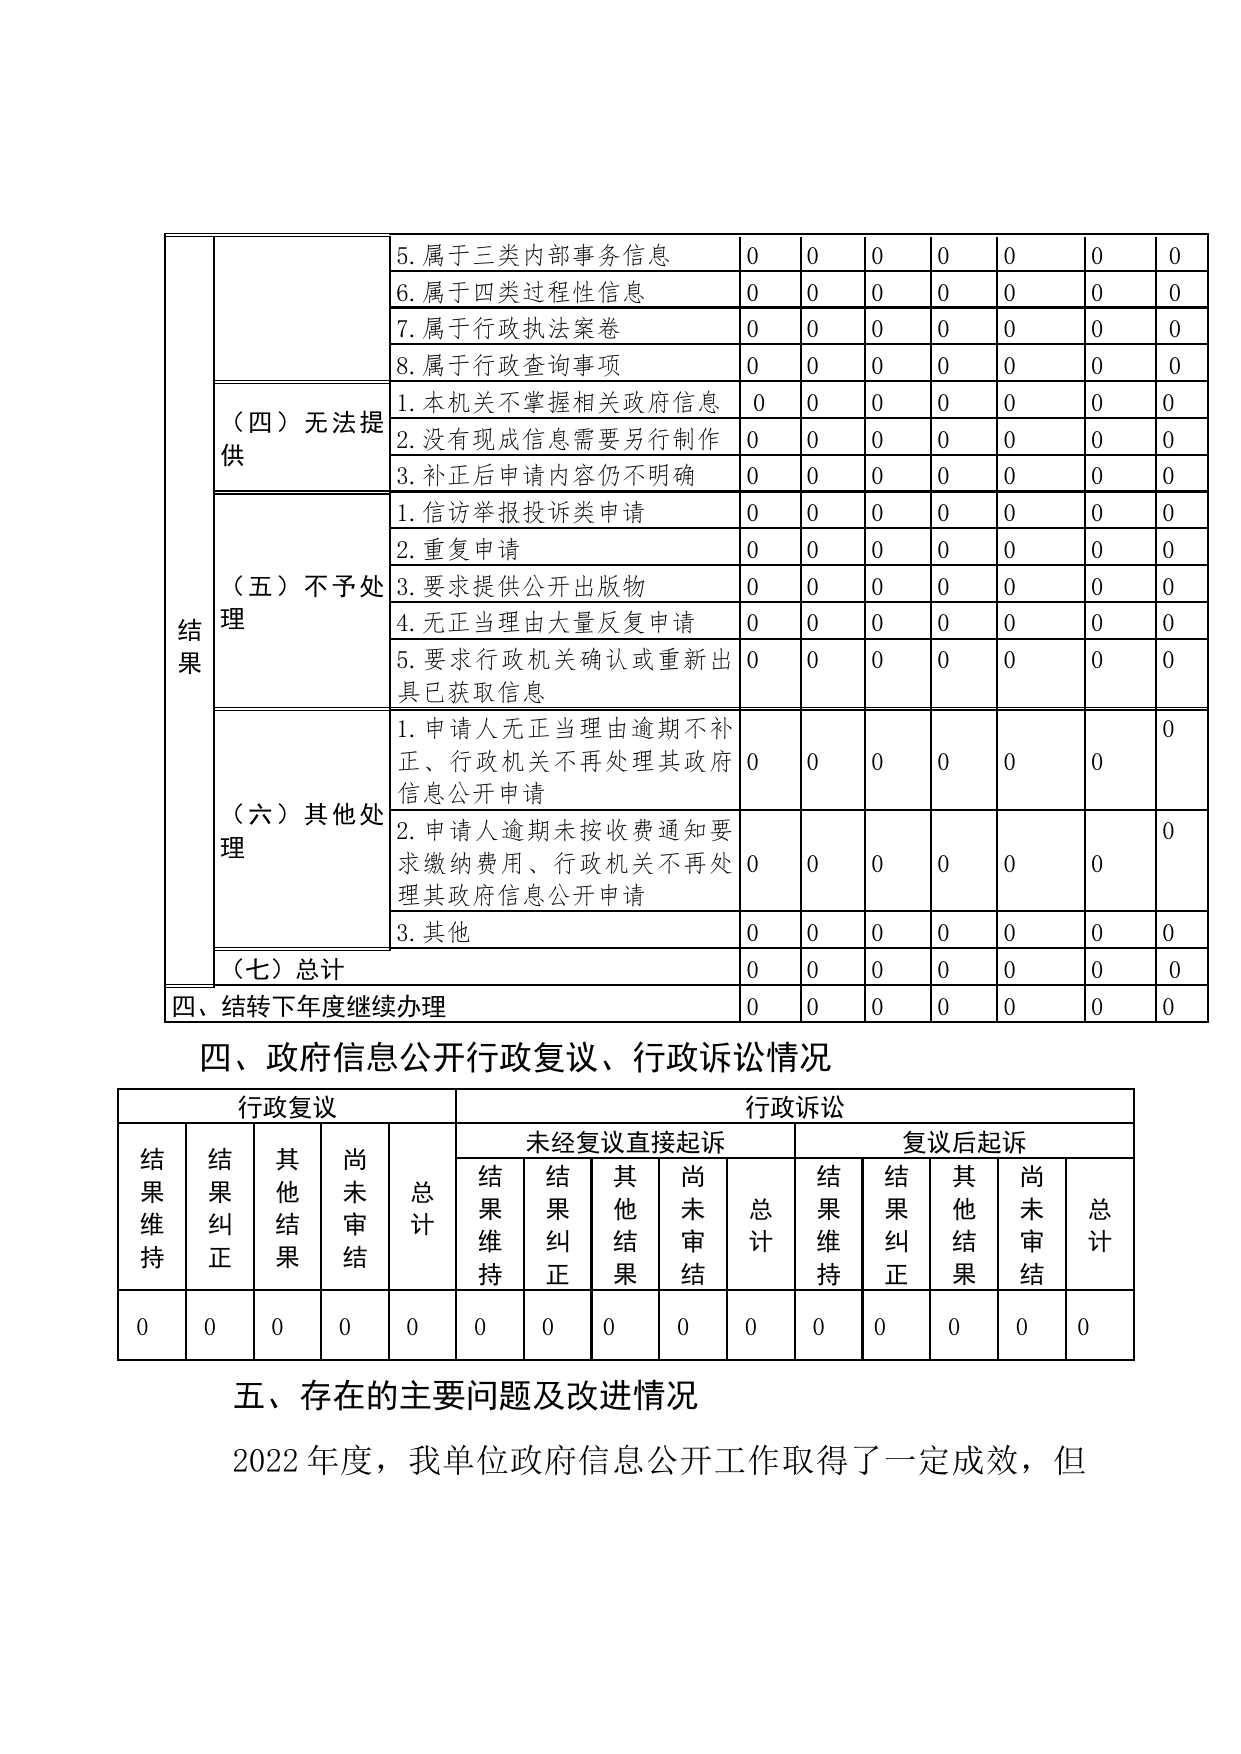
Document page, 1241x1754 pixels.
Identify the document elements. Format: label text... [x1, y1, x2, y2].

table_cell 0 [741, 272, 800, 306]
table_cell 尚未 审结 [322, 1124, 388, 1289]
table_cell 0 [1086, 566, 1155, 601]
table_cell 1.申请人无正当理由逾期不补正、行政机关不再处理其政府信息公开申请 [391, 711, 739, 808]
table_cell 0 [1086, 640, 1155, 707]
table_cell 0 [998, 603, 1084, 637]
table_cell 未经复议直接起诉 [457, 1124, 794, 1157]
table_cell 0 [1086, 912, 1155, 947]
table_cell 0 [740, 235, 801, 270]
table_cell 0 [866, 711, 930, 808]
table_cell 0 [998, 986, 1084, 1021]
table_cell 0 [525, 1291, 590, 1359]
table_cell 0 [998, 419, 1084, 453]
table_cell 其他 结果 [255, 1124, 320, 1289]
table_cell 0 [741, 640, 800, 707]
table_cell 0 [741, 419, 800, 453]
table_cell （五）不予处理 [215, 495, 389, 707]
table_cell 0 [1086, 711, 1155, 808]
table_cell 0 [1086, 345, 1155, 380]
table_cell 0 [802, 309, 864, 343]
table_cell 0 [802, 382, 864, 417]
table_cell 0 [932, 949, 996, 984]
table_cell 结果 纠正 [864, 1159, 929, 1289]
table_cell 0 [741, 566, 800, 601]
table_cell 0 [866, 272, 930, 306]
table_cell 0 [802, 912, 864, 947]
table_cell 0 [932, 566, 996, 601]
table_cell 0 [1157, 949, 1207, 984]
table_cell 0 [802, 345, 864, 380]
table_cell （七）总计 [215, 949, 739, 984]
table_cell 0 [802, 811, 864, 910]
table_cell 0 [796, 1291, 861, 1359]
table_cell 0 [802, 419, 864, 453]
table_cell 0 [998, 566, 1084, 601]
table_cell 0 [998, 949, 1084, 984]
table_cell 0 [866, 529, 930, 564]
table_cell 0 [593, 1291, 658, 1359]
table_cell 0 [741, 345, 800, 380]
table_cell 0 [119, 1291, 185, 1359]
table_cell 四、结转下年度继续办理 [166, 986, 739, 1021]
table_cell 8.属于行政查询事项 [391, 345, 739, 380]
table_cell 0 [802, 566, 864, 601]
table_cell 0 [1086, 529, 1155, 564]
table_cell 0 [866, 309, 930, 343]
table_cell 结果 纠正 [187, 1124, 253, 1289]
table_cell 0 [1156, 235, 1207, 270]
table_cell 0 [932, 711, 996, 808]
table_cell 0 [741, 912, 800, 947]
table_cell 3.其他 [391, 912, 739, 947]
table_cell 结果维持 [119, 1124, 185, 1289]
table_cell 0 [1086, 456, 1155, 490]
table_cell 0 [802, 949, 864, 984]
table_cell 0 [1157, 811, 1207, 910]
table_cell 复议后起诉 [796, 1124, 1133, 1157]
table_cell 0 [1157, 640, 1207, 707]
table_cell 尚未 审结 [999, 1159, 1065, 1289]
table_cell 0 [932, 309, 996, 343]
table_cell 0 [1157, 382, 1207, 417]
table_cell 0 [998, 493, 1084, 527]
table_cell 0 [998, 345, 1084, 380]
table_cell 0 [1085, 235, 1156, 270]
table_cell 0 [866, 419, 930, 453]
table_cell 0 [931, 1291, 997, 1359]
table_cell 0 [741, 711, 800, 808]
table_cell 0 [866, 493, 930, 527]
table_cell 总计 [390, 1124, 455, 1289]
table_cell 0 [322, 1291, 388, 1359]
table_cell 0 [1086, 419, 1155, 453]
table_cell 0 [802, 986, 864, 1021]
table_cell 2.没有现成信息需要另行制作 [391, 419, 739, 453]
table_cell 2.重复申请 [391, 529, 739, 564]
table_cell 0 [866, 382, 930, 417]
table_cell 0 [932, 272, 996, 306]
table_cell 0 [866, 811, 930, 910]
table_cell 0 [865, 235, 931, 270]
table_cell 0 [741, 529, 800, 564]
table_cell 0 [932, 640, 996, 707]
table_cell 0 [255, 1291, 320, 1359]
table_cell 5.属于三类内部事务信息 [390, 235, 740, 270]
table_cell 5.要求行政机关确认或重新出具已获取信息 [391, 640, 739, 707]
table_cell 0 [802, 529, 864, 564]
table_cell 0 [741, 949, 800, 984]
table_cell 0 [1157, 603, 1207, 637]
table_cell 0 [932, 529, 996, 564]
table_cell 0 [866, 949, 930, 984]
table_cell 0 [1157, 529, 1207, 564]
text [165, 1426, 1087, 1491]
table_cell 0 [187, 1291, 253, 1359]
table_cell 0 [998, 811, 1084, 910]
table_cell 0 [457, 1291, 523, 1359]
table_cell 1.信访举报投诉类申请 [391, 493, 739, 527]
table_cell （四）无法提供 [215, 384, 389, 490]
table_cell 0 [741, 811, 800, 910]
table_cell 其他 结果 [593, 1159, 658, 1289]
table_cell 0 [866, 912, 930, 947]
table_cell 2.申请人逾期未按收费通知要求缴纳费用、行政机关不再处理其政府信息公开申请 [391, 811, 739, 910]
table_cell 0 [660, 1291, 726, 1359]
table_cell 0 [741, 382, 800, 417]
table_cell 0 [728, 1291, 794, 1359]
table_cell 0 [1157, 986, 1207, 1021]
table_cell 0 [1157, 345, 1207, 380]
table_cell 0 [1086, 493, 1155, 527]
table_cell 0 [997, 235, 1085, 270]
table_cell 0 [802, 456, 864, 490]
table_cell 0 [932, 603, 996, 637]
table_cell 0 [998, 309, 1084, 343]
table_cell 总计 [1067, 1159, 1133, 1289]
list 五、存在的主要问题及改进情况 [165, 1361, 1087, 1426]
table_cell 0 [932, 493, 996, 527]
table_cell 0 [999, 1291, 1065, 1359]
table_cell 0 [801, 235, 865, 270]
table_cell 0 [932, 382, 996, 417]
table_cell 0 [998, 912, 1084, 947]
table_cell 0 [802, 603, 864, 637]
table_cell 0 [1157, 456, 1207, 490]
table_cell 0 [1067, 1291, 1133, 1359]
table_cell 0 [802, 272, 864, 306]
table_cell （六）其他处理 [215, 711, 389, 947]
table_cell 0 [932, 456, 996, 490]
table_cell 3.补正后申请内容仍不明确 [391, 456, 739, 490]
table_cell 0 [864, 1291, 929, 1359]
table_cell 0 [932, 986, 996, 1021]
table_cell 0 [1086, 949, 1155, 984]
table_cell 0 [741, 603, 800, 637]
table_cell 0 [390, 1291, 455, 1359]
table_cell 0 [1157, 493, 1207, 527]
table_cell 0 [866, 603, 930, 637]
table_cell 3.要求提供公开出版物 [391, 566, 739, 601]
table_cell 0 [866, 345, 930, 380]
table_cell 4.无正当理由大量反复申请 [391, 603, 739, 637]
table_cell 0 [802, 493, 864, 527]
table_cell 0 [866, 456, 930, 490]
table_cell 0 [998, 640, 1084, 707]
table_cell 1.本机关不掌握相关政府信息 [391, 382, 739, 417]
table_cell 0 [1157, 711, 1207, 808]
table_cell 0 [1086, 811, 1155, 910]
table_cell 7.属于行政执法案卷 [391, 309, 739, 343]
table_cell 0 [866, 986, 930, 1021]
table_cell 0 [932, 345, 996, 380]
table_cell 0 [1157, 912, 1207, 947]
table_cell 总计 [728, 1159, 794, 1289]
table_cell 0 [1157, 419, 1207, 453]
table_cell 结果 维持 [796, 1159, 861, 1289]
table_cell 结果 维持 [457, 1159, 523, 1289]
table_cell 结果 纠正 [525, 1159, 590, 1289]
table_cell 6.属于四类过程性信息 [391, 272, 739, 306]
table_cell 0 [741, 456, 800, 490]
table_cell 0 [741, 309, 800, 343]
table_cell 0 [866, 640, 930, 707]
table_cell 0 [932, 419, 996, 453]
table_cell 0 [998, 456, 1084, 490]
table_cell 0 [931, 235, 997, 270]
table_cell 0 [1086, 382, 1155, 417]
table_cell 0 [998, 382, 1084, 417]
table_cell 0 [1086, 986, 1155, 1021]
table_cell 0 [1157, 566, 1207, 601]
table_cell 0 [802, 711, 864, 808]
table_cell 0 [1086, 603, 1155, 637]
table_cell 其他 结果 [931, 1159, 997, 1289]
table_cell 0 [802, 640, 864, 707]
table_cell 0 [866, 566, 930, 601]
table_header 行政诉讼 [457, 1090, 1133, 1122]
table_cell 尚未 审结 [660, 1159, 726, 1289]
table_cell 0 [998, 529, 1084, 564]
table_cell 0 [1086, 309, 1155, 343]
table_header 行政复议 [119, 1090, 455, 1122]
table_cell 0 [1086, 272, 1155, 306]
table_cell 0 [998, 272, 1084, 306]
table_cell 0 [1157, 272, 1207, 306]
list 四、政府信息公开行政复议、行政诉讼情况 [165, 1023, 1087, 1088]
table_cell 0 [1157, 309, 1207, 343]
table_cell 0 [932, 912, 996, 947]
table_cell 0 [998, 711, 1084, 808]
table_cell 0 [741, 493, 800, 527]
table_cell 0 [932, 811, 996, 910]
table_cell 0 [741, 986, 800, 1021]
